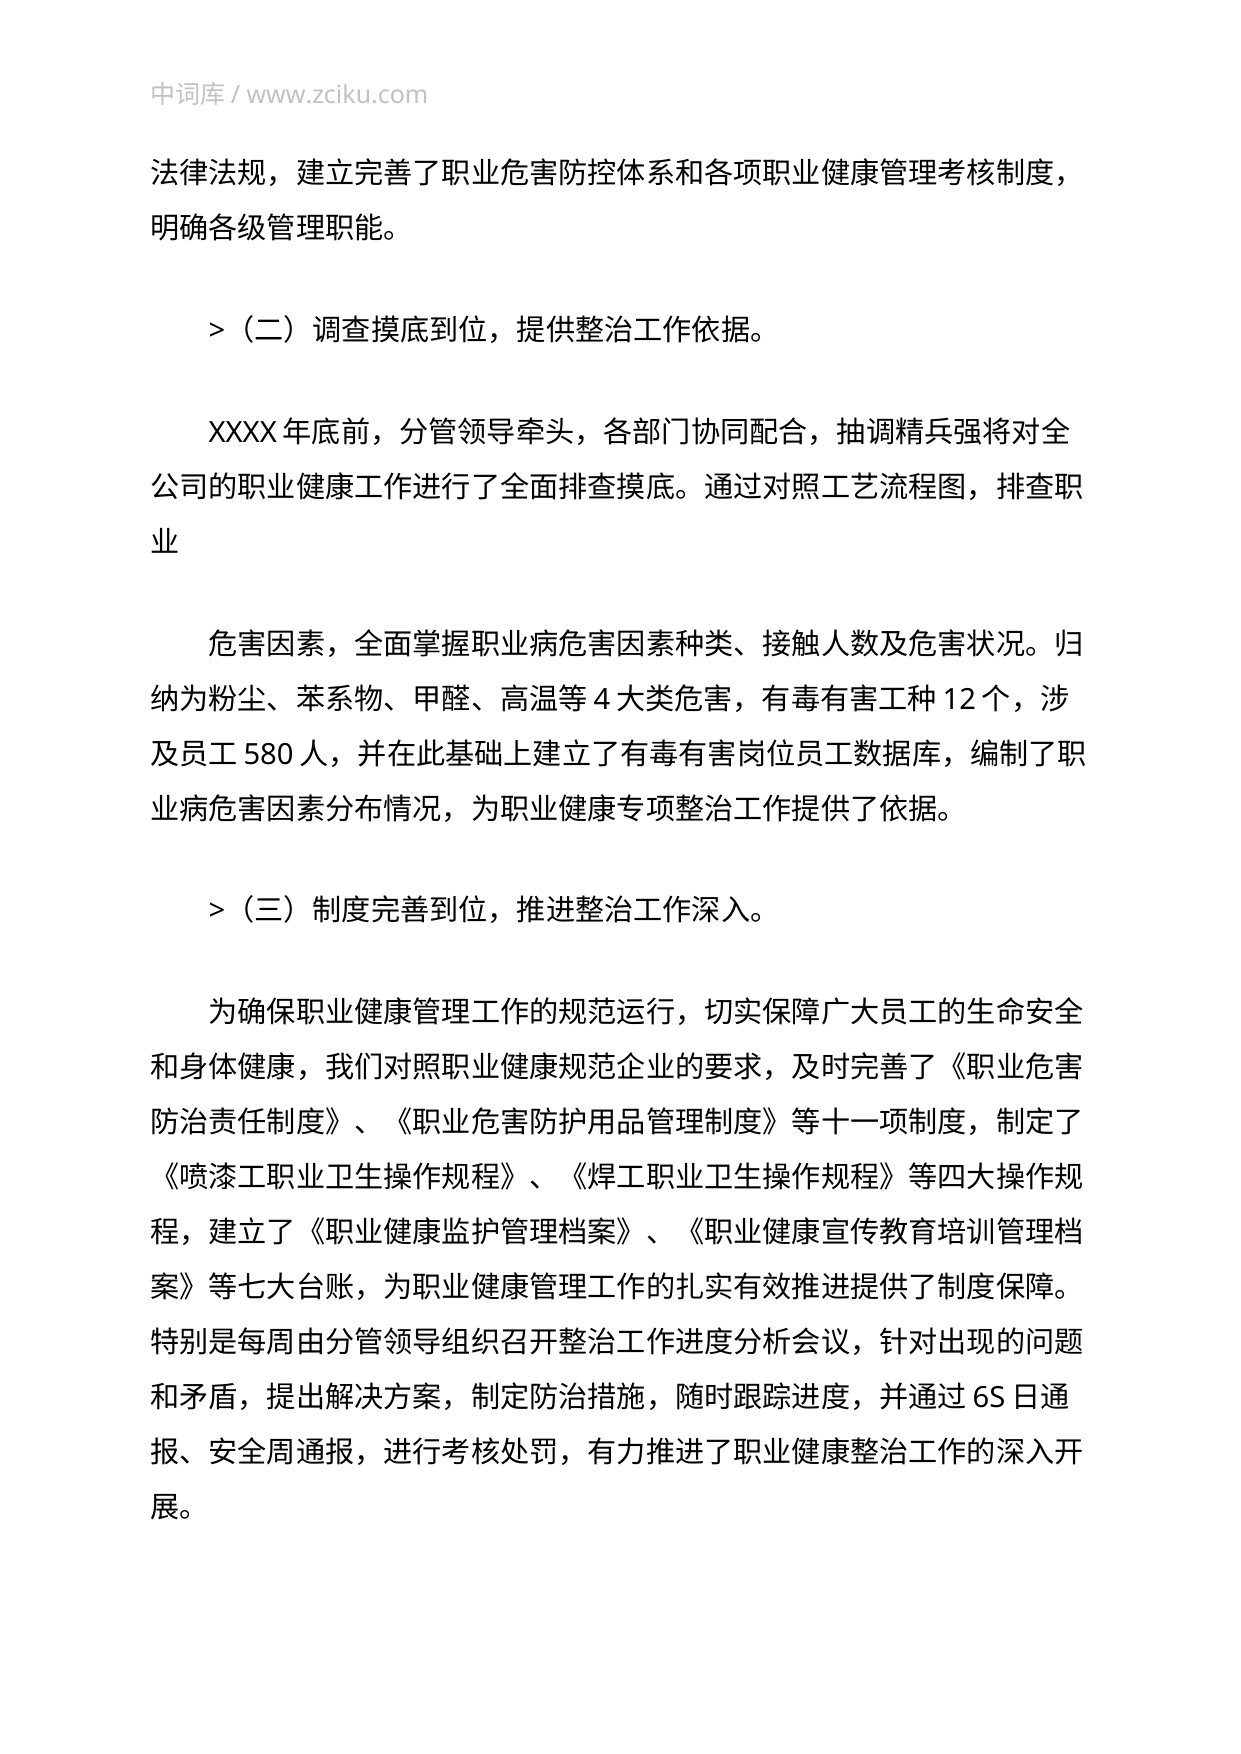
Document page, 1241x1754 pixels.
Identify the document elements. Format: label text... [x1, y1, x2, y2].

text >（三）制度完善到位，推进整治工作深入。 [150, 887, 1090, 929]
text 为确保职业健康管理工作的规范运行，切实保障广大员工的生命安全和身体健康，我们对照职业健康规范企业的要求，及时完善了《职业危害防治责任制度》、《职业危害防护用品管理制度》等十一项制度，制定了《喷漆工职业卫生操作规程》、《焊工职业卫生操作规程》等四大操作规程，建立了《职业健康监护管理档案》、《职业健康宣传教育培训管理档案》等七大台账，为职业健康管理工作的扎实有效推进提供了制度保障。特别是每周由分管领导组织召开整治工作进度分析会议，针对出现的问题和矛盾，提出解决方案，制定防治措施，随时跟踪进度，并通过6S日通报、安全周通报，进行考核处罚，有力推进了职业健康整治工作的深入开展。 [150, 989, 1090, 1525]
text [150, 150, 1090, 247]
text >（二）调查摸底到位，提供整治工作依据。 [150, 307, 1090, 349]
text 危害因素，全面掌握职业病危害因素种类、接触人数及危害状况。归纳为粉尘、苯系物、甲醛、高温等4大类危害，有毒有害工种12个，涉及员工580人，并在此基础上建立了有毒有害岗位员工数据库，编制了职业病危害因素分布情况，为职业健康专项整治工作提供了依据。 [150, 620, 1090, 827]
text XXXX年底前，分管领导牵头，各部门协同配合，抽调精兵强将对全公司的职业健康工作进行了全面排查摸底。通过对照工艺流程图，排查职业 [150, 409, 1090, 561]
